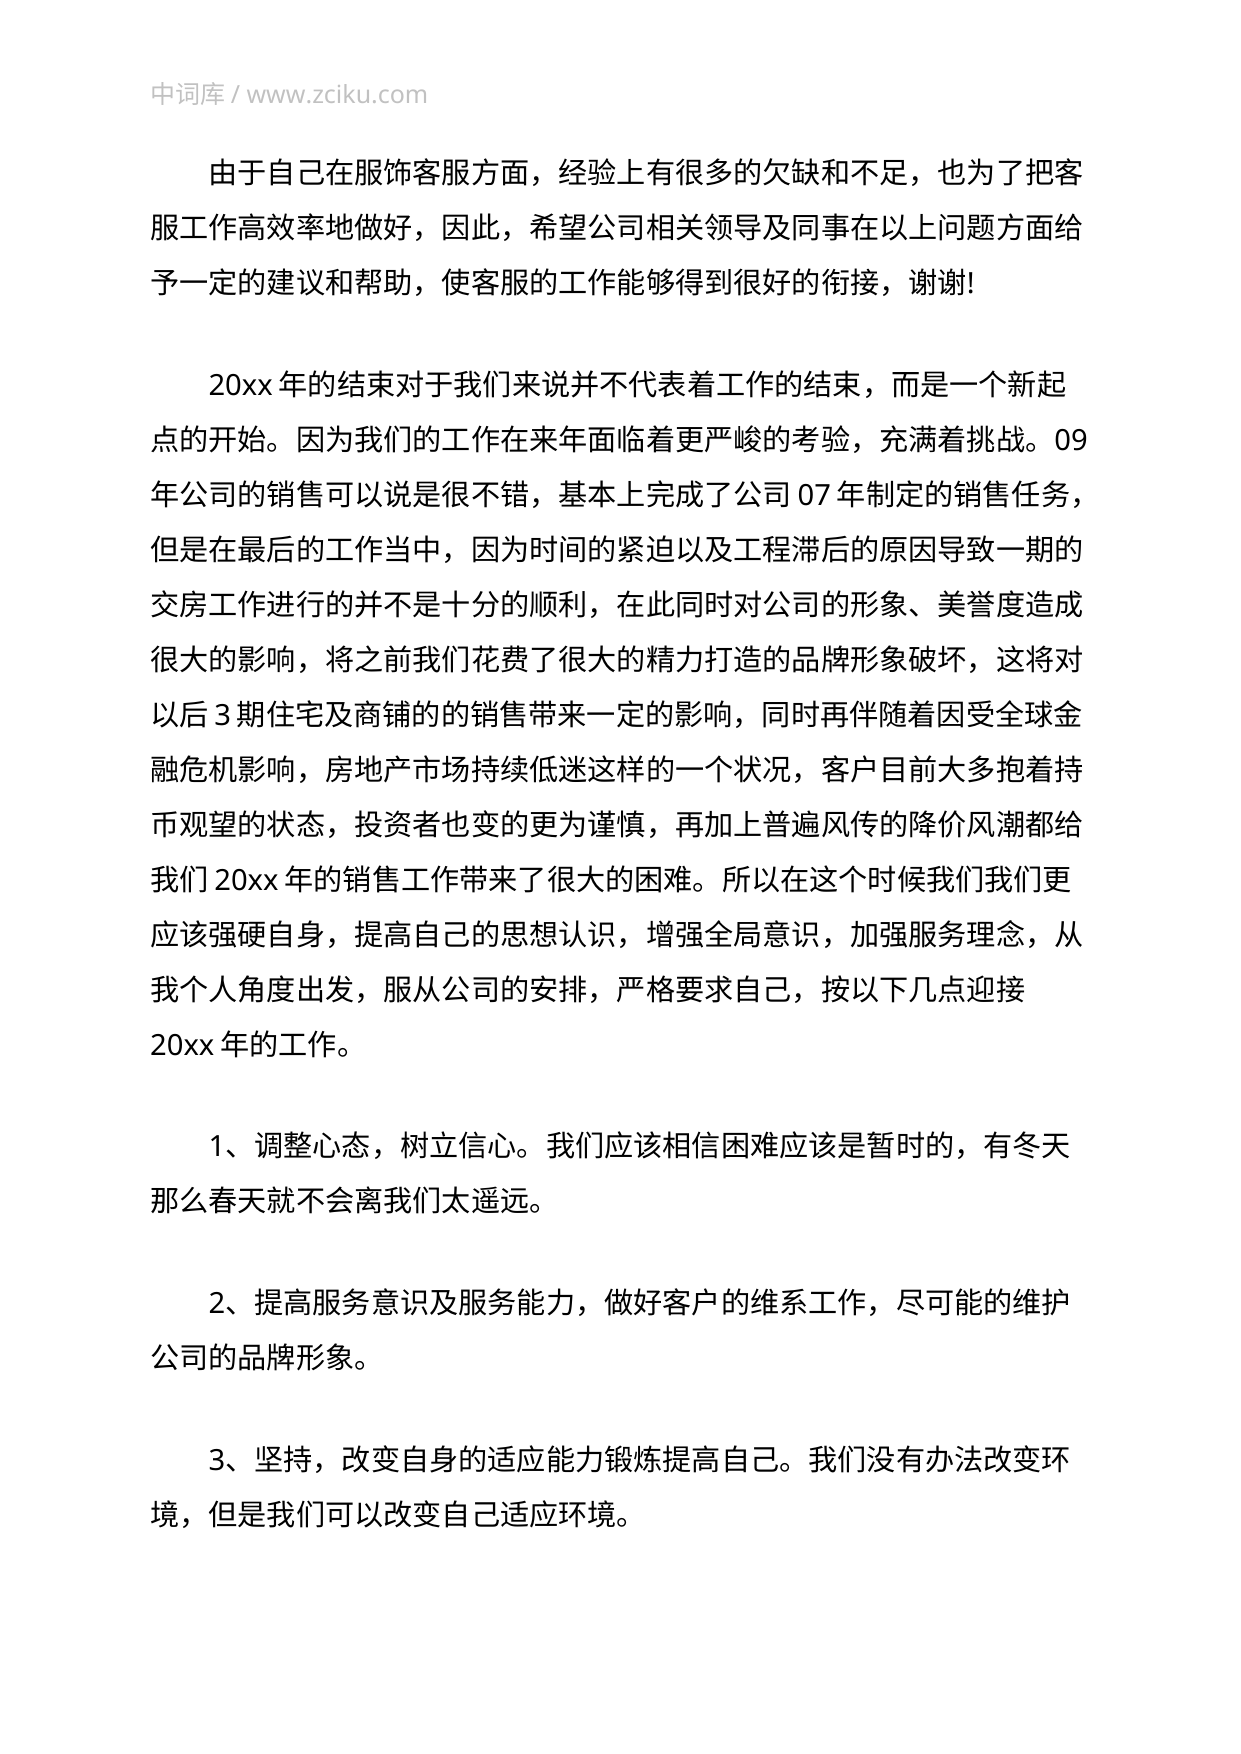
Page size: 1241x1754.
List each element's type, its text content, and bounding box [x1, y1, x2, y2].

text 2、提高服务意识及服务能力，做好客户的维系工作，尽可能的维护公司的品牌形象。 [150, 1280, 1090, 1377]
text 1、调整心态，树立信心。我们应该相信困难应该是暂时的，有冬天那么春天就不会离我们太遥远。 [150, 1123, 1090, 1220]
text 由于自己在服饰客服方面，经验上有很多的欠缺和不足，也为了把客服工作高效率地做好，因此，希望公司相关领导及同事在以上问题方面给予一定的建议和帮助，使客服的工作能够得到很好的衔接，谢谢! [150, 150, 1090, 302]
text 20xx年的结束对于我们来说并不代表着工作的结束，而是一个新起点的开始。因为我们的工作在来年面临着更严峻的考验，充满着挑战。09年公司的销售可以说是很不错，基本上完成了公司07年制定的销售任务，但是在最后的工作当中，因为时间的紧迫以及工程滞后的原因导致一期的交房工作进行的并不是十分的顺利，在此同时对公司的形象、美誉度造成很大的影响，将之前我们花费了很大的精力打造的品牌形象破坏，这将对以后3期住宅及商铺的的销售带来一定的影响，同时再伴随着因受全球金融危机影响，房地产市场持续低迷这样的一个状况，客户目前大多抱着持币观望的状态，投资者也变的更为谨慎，再加上普遍风传的降价风潮都给我们20xx年的销售工作带来了很大的困难。所以在这个时候我们我们更应该强硬自身，提高自己的思想认识，增强全局意识，加强服务理念，从我个人角度出发，服从公司的安排，严格要求自己，按以下几点迎接20xx年的工作。 [150, 362, 1090, 1063]
text 3、坚持，改变自身的适应能力锻炼提高自己。我们没有办法改变环境，但是我们可以改变自己适应环境。 [150, 1437, 1090, 1534]
